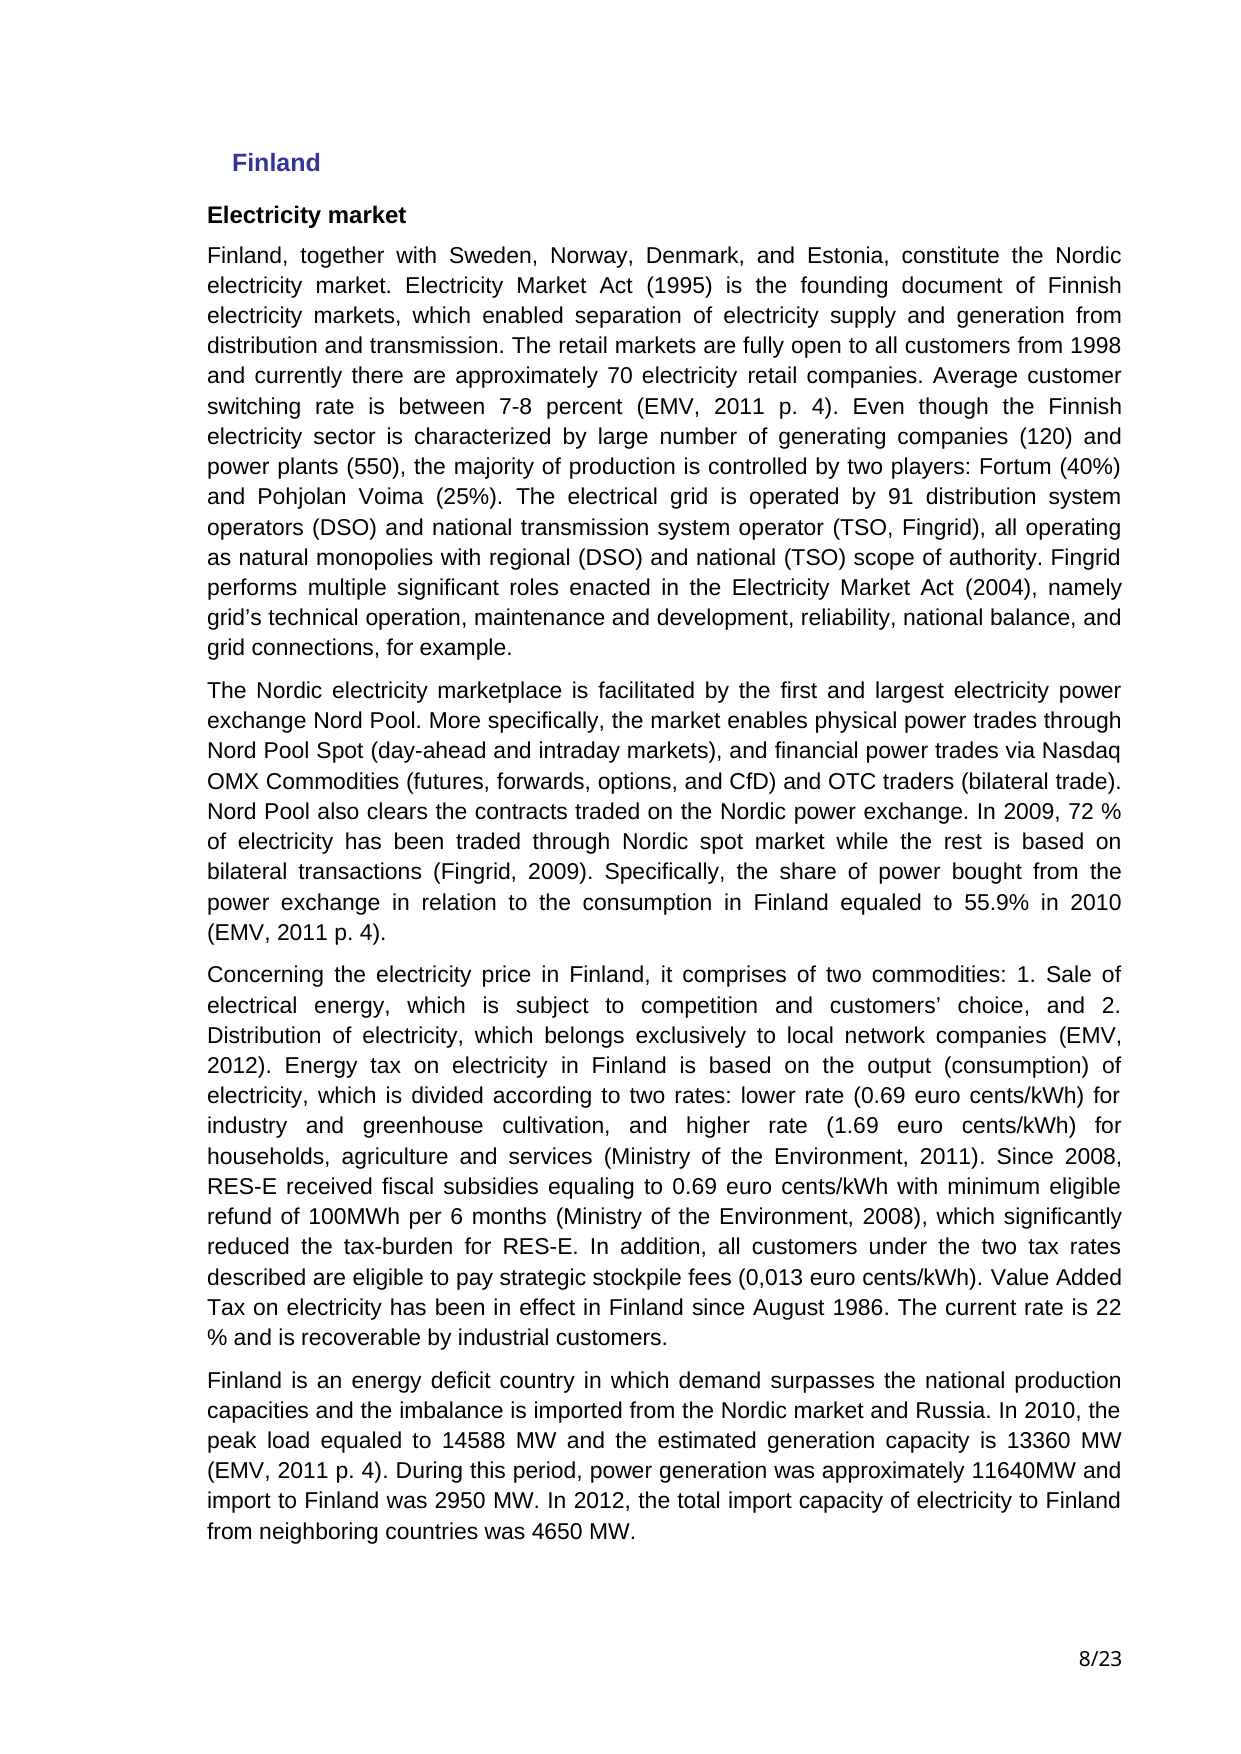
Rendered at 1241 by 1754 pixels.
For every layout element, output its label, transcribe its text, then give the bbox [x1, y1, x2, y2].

text Finland, together with Sweden, Norway, Denmark, and Estonia, constitute the Nordic electricity market. Electricity Market Act is the founding document of Finnish electricity markets, which enabled separation of electricity supply and generation from distribution and transmission. The retail markets are fully open to all customers from 1998 and currently there are approximately 70 electricity retail companies. Average customer switching rate is between 7-8 percent . Even though the Finnish electricity sector is characterized by large number of generating companies (120) and power plants (550), the majority of production is controlled by two players: Fortum (40%) and Pohjolan Voima (25%). The electrical grid is operated by 91 distribution system operators (DSO) and national transmission system operator (TSO, Fingrid), all operating as natural monopolies with regional (DSO) and national (TSO) scope of authority. Fingrid performs multiple significant roles enacted in the Electricity Market Act, namely grid’s technical operation, maintenance and development, reliability, national balance, and grid connections, for example. [207, 242, 1122, 661]
text The Nordic electricity marketplace is facilitated by the first and largest electricity power exchange Nord Pool. More specifically, the market enables physical power trades through Nord Pool Spot (day-ahead and intraday markets), and financial power trades via Nasdaq OMX Commodities (futures, forwards, options, and CfD) and OTC traders (bilateral trade). Nord Pool also clears the contracts traded on the Nordic power exchange. In 2009, 72 % of electricity has been traded through Nordic spot market while the rest is based on bilateral transactions. Specifically, the share of power bought from the power exchange in relation to the consumption in Finland equaled to 55.9% in 2010. [207, 677, 1122, 945]
text Finland is an energy deficit country in which demand surpasses the national production capacities and the imbalance is imported from the Nordic market and Russia. In 2010, the peak load equaled to 14588 MW and the estimated generation capacity is 13360 MW. During this period, power generation was approximately 11640MW and import to Finland was 2950 MW. In 2012, the total import capacity of electricity to Finland from neighboring countries was 4650 MW. [207, 1367, 1122, 1544]
text Concerning the electricity price in Finland, it comprises of two commodities: 1. Sale of electrical energy, which is subject to competition and customers’ choice, and 2. Distribution of electricity, which belongs exclusively to local network companies . Energy tax on electricity in Finland is based on the output (consumption) of electricity, which is divided according to two rates: lower rate (0.69 euro cents/kWh) for industry and greenhouse cultivation, and higher rate (1.69 euro cents/kWh) for households, agriculture and services . Since 2008, RES-E received fiscal subsidies equaling to 0.69 euro cents/kWh with minimum eligible refund of 100MWh per 6 months , which significantly reduced the tax-burden for RES-E. In addition, all customers under the two tax rates described are eligible to pay strategic stockpile fees (0,013 euro cents/kWh). Value Added Tax on electricity has been in effect in Finland since August 1986. The current rate is 22 % and is recoverable by industrial customers. [207, 961, 1122, 1350]
subtitle Finland [232, 148, 1122, 176]
subtitle Electricity market [207, 201, 1122, 229]
